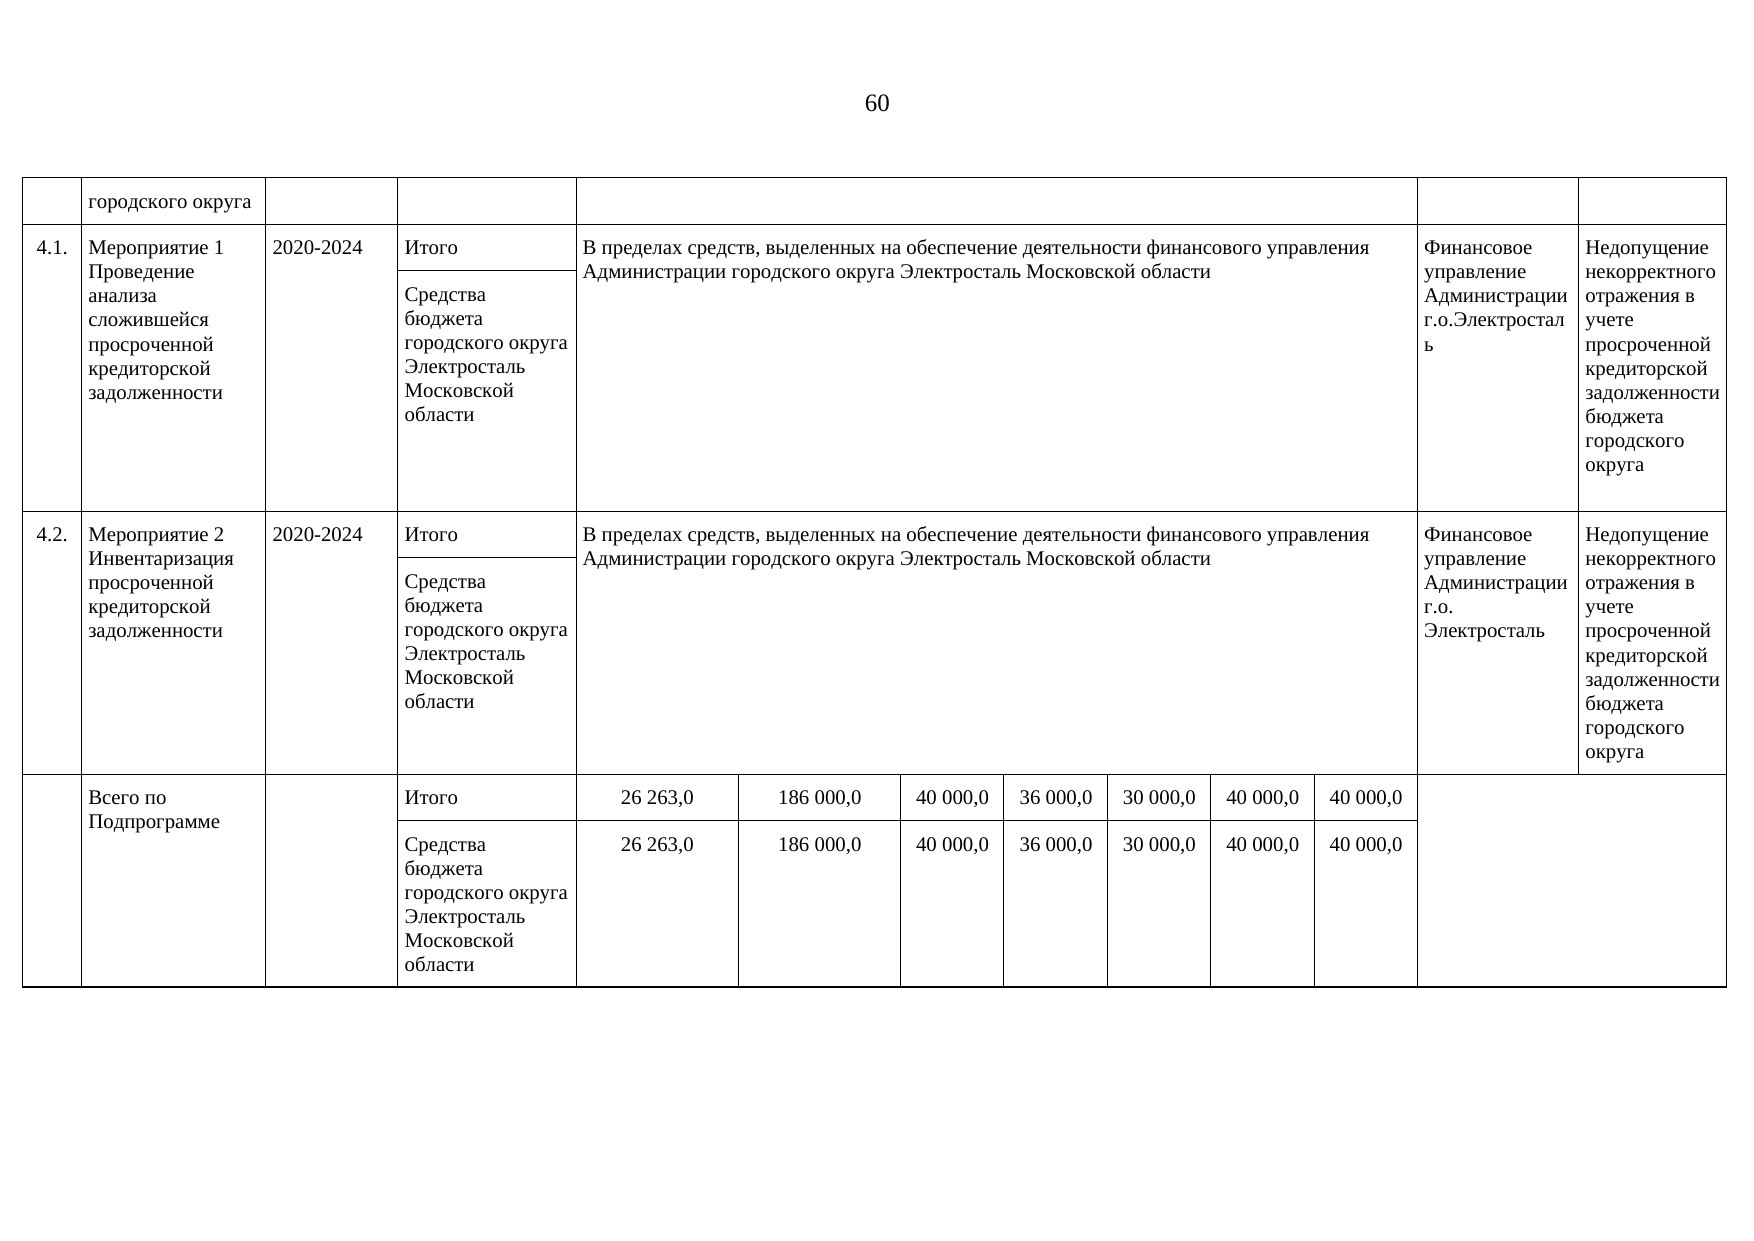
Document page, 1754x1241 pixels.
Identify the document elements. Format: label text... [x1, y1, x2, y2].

table_cell 36 000,0 [1004, 821, 1107, 986]
table_cell Средства бюджета городского округа Электросталь Московской области [398, 821, 576, 986]
table_cell 40 000,0 [901, 821, 1003, 986]
table_cell 40 000,0 [1211, 775, 1314, 820]
table_cell Итого [398, 775, 576, 820]
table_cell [398, 271, 576, 511]
table_cell 30 000,0 [1108, 821, 1210, 986]
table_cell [398, 178, 576, 223]
table_cell 2020-2024 [266, 225, 397, 511]
table_cell 186 000,0 [739, 775, 900, 820]
table_cell 36 000,0 [1004, 775, 1107, 820]
table_cell Средства бюджета городского округа Электросталь Московской области [398, 558, 576, 773]
table_cell [266, 775, 397, 986]
table_cell Итого [398, 512, 576, 557]
table_cell 40 000,0 [1315, 775, 1417, 820]
table_cell 40 000,0 [901, 775, 1003, 820]
table_cell 40 000,0 [1211, 821, 1314, 986]
table_cell Финансовое управление Администрации г.о.Электросталь [1418, 225, 1578, 511]
table_cell [23, 775, 81, 986]
table_cell Мероприятие 1 Проведение анализа сложившейся просроченной кредиторской задолженности [82, 225, 265, 511]
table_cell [577, 225, 1417, 511]
table_cell [1418, 775, 1726, 986]
table_cell 4.1. [23, 225, 81, 511]
table_cell Финансовое управление Администрации г.о. Электросталь [1418, 512, 1578, 773]
table_cell Итого [398, 225, 576, 270]
table_cell 26 263,0 [577, 821, 738, 986]
table_cell 30 000,0 [1108, 775, 1210, 820]
table_cell 40 000,0 [1315, 821, 1417, 986]
table_cell Мероприятие 2 Инвентаризация просроченной кредиторской задолженности [82, 512, 265, 773]
table_cell 2020-2024 [266, 512, 397, 773]
table_cell 186 000,0 [739, 821, 900, 986]
table_cell 26 263,0 [577, 775, 738, 820]
table_cell Всего по Подпрограмме [82, 775, 265, 986]
table_cell В пределах средств, выделенных на обеспечение деятельности финансового управления Администрации городского округа Электросталь Московской области [577, 512, 1417, 773]
table_cell 4.2. [23, 512, 81, 773]
table_cell Недопущение некорректного отражения в учете просроченной кредиторской задолженности бюджета городского округа [1579, 512, 1726, 773]
table_cell Недопущение некорректного отражения в учете просроченной кредиторской задолженности бюджета городского округа [1579, 225, 1726, 511]
